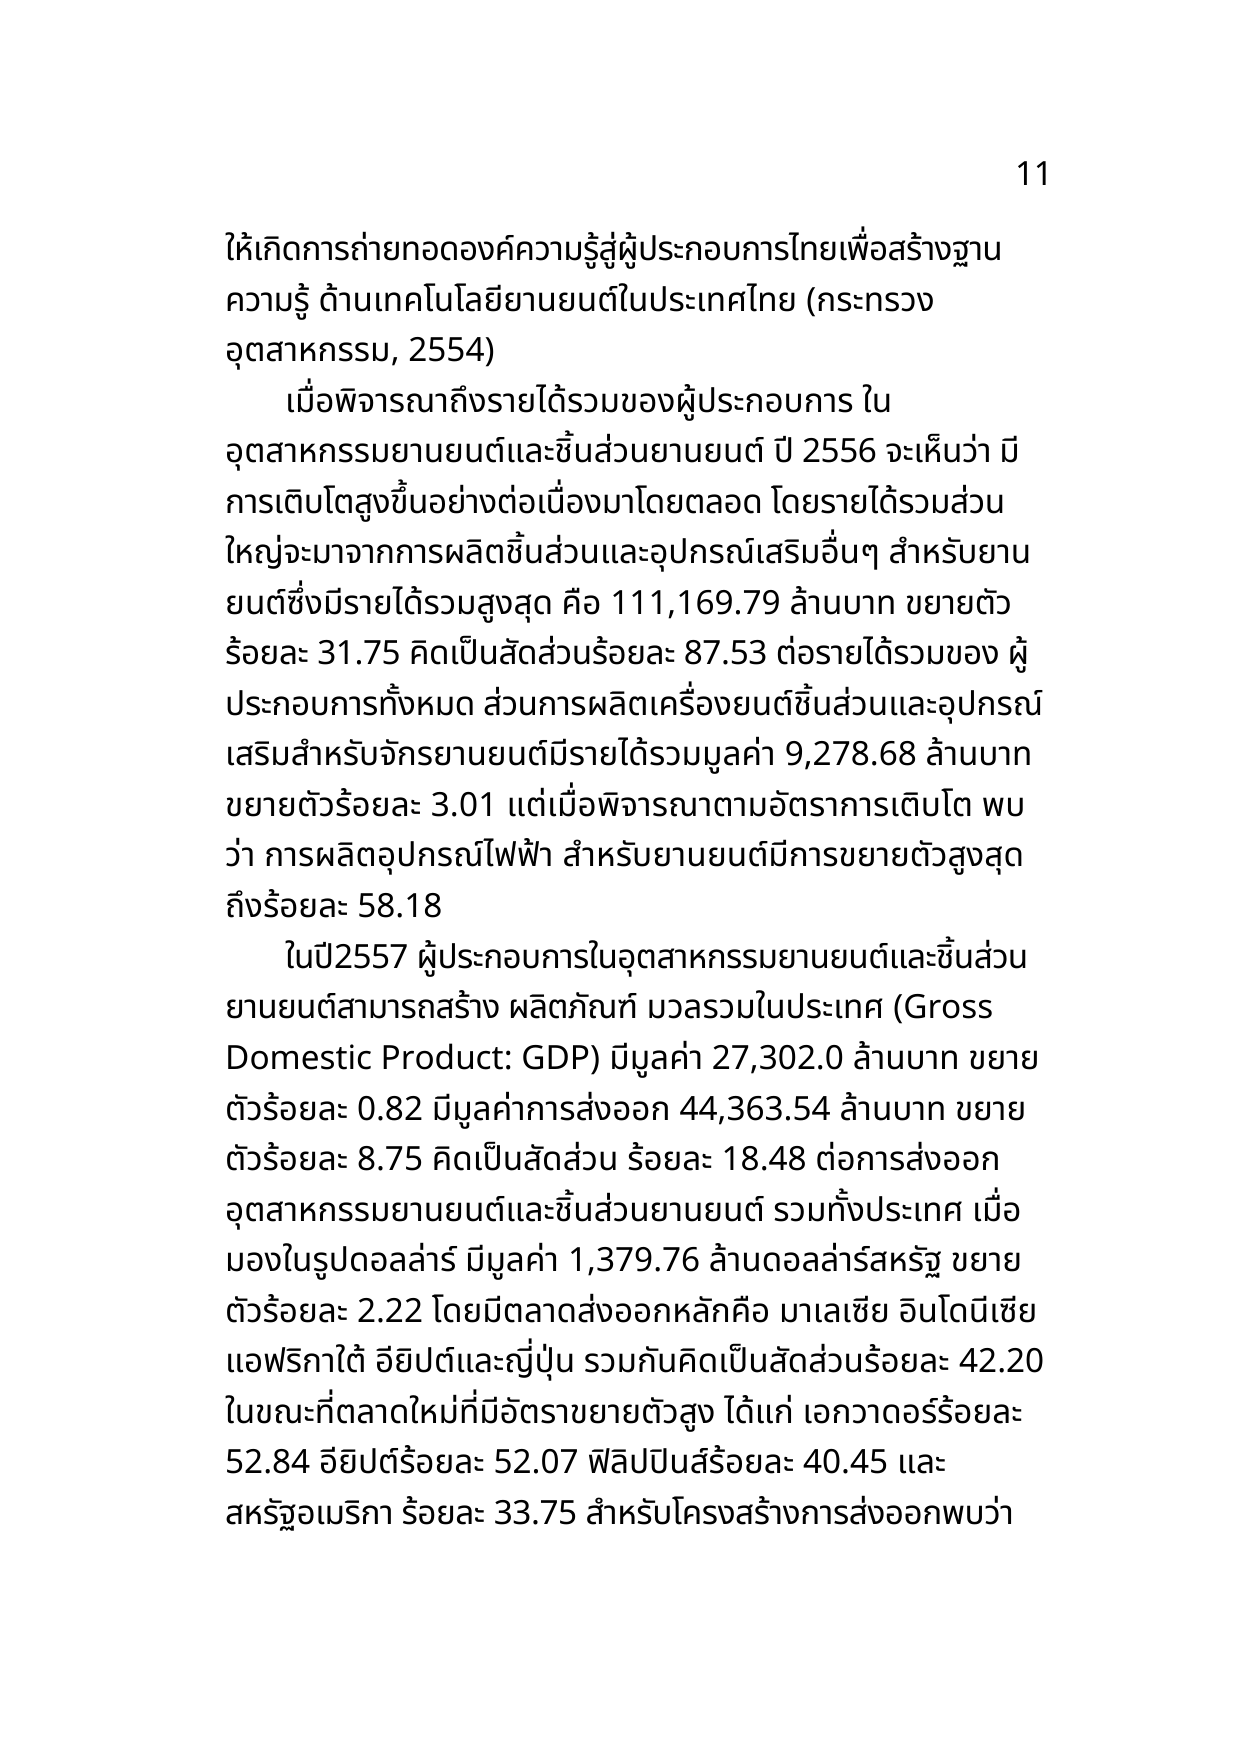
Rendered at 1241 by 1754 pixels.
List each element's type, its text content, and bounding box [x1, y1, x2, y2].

text เมื่อพิจารณาถึงรายได้รวมของผู้ประกอบการ ในอุตสาหกรรมยานยนต์และชิ้นส่วนยานยนต์ ปี 2556 จะเห็นว่า มีการเติบโตสูงขึ้นอย่างต่อเนื่องมาโดยตลอด โดยรายได้รวมส่วนใหญ่จะมาจากการผลิตชิ้นส่วนและอุปกรณ์เสริมอื่นๆ สำหรับยานยนต์ซึ่งมีรายได้รวมสูงสุด คือ 111,169.79 ล้านบาท ขยายตัวร้อยละ 31.75 คิดเป็นสัดส่วนร้อยละ 87.53 ต่อรายได้รวมของ ผู้ประกอบการทั้งหมด ส่วนการผลิตเครื่องยนต์ชิ้นส่วนและอุปกรณ์เสริมสำหรับจักรยานยนต์มีรายได้รวมมูลค่า 9,278.68 ล้านบาท ขยายตัวร้อยละ 3.01 แต่เมื่อพิจารณาตามอัตราการเติบโต พบว่า การผลิตอุปกรณ์ไฟฟ้า สำหรับยานยนต์มีการขยายตัวสูงสุดถึงร้อยละ 58.18 [225, 377, 1053, 932]
